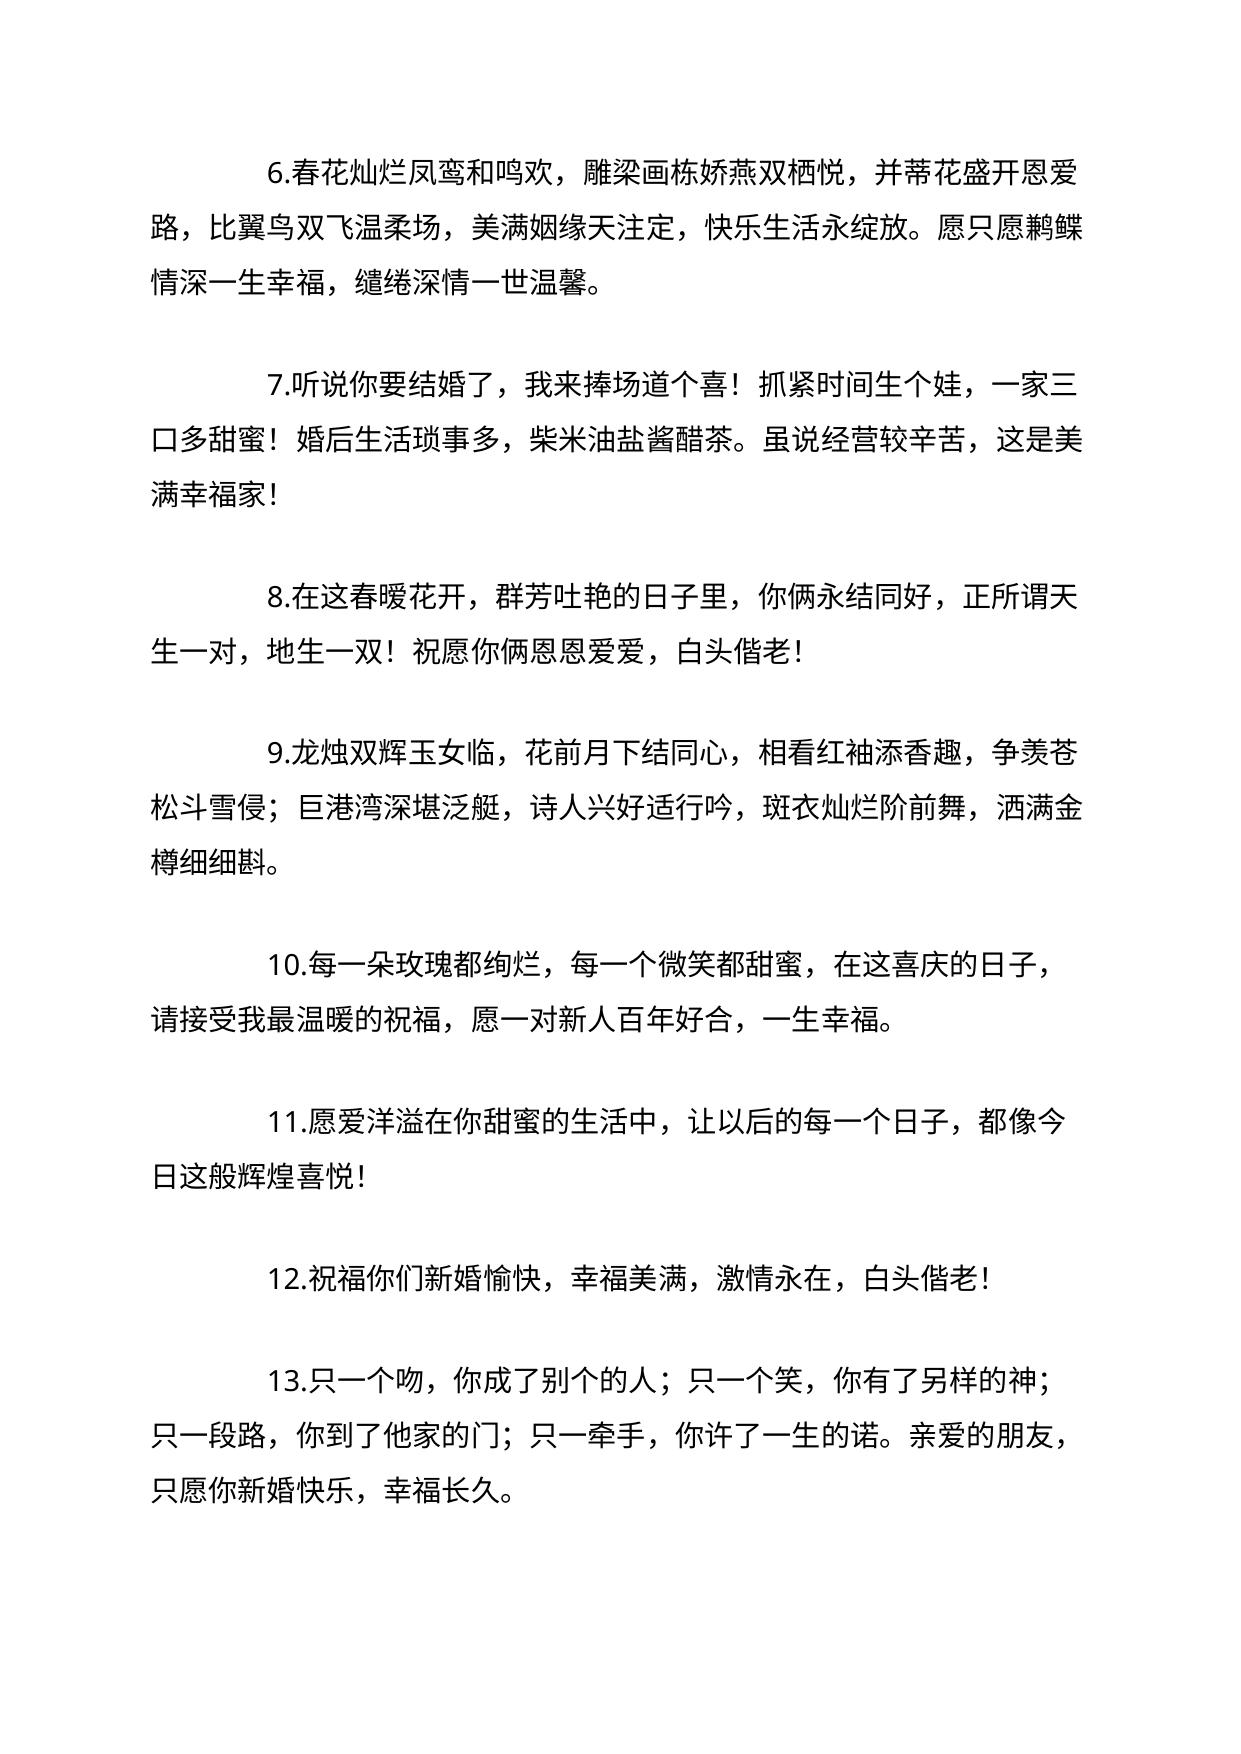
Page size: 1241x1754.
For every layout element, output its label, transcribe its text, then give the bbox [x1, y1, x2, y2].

text 9.龙烛双辉玉女临，花前月下结同心，相看红袖添香趣，争羡苍松斗雪侵；巨港湾深堪泛艇，诗人兴好适行吟，斑衣灿烂阶前舞，洒满金樽细细斟。 [150, 730, 1090, 882]
text 8.在这春暧花开，群芳吐艳的日子里，你俩永结同好，正所谓天生一对，地生一双！祝愿你俩恩恩爱爱，白头偕老！ [150, 573, 1090, 671]
text 13.只一个吻，你成了别个的人；只一个笑，你有了另样的神；只一段路，你到了他家的门；只一牵手，你许了一生的诺。亲爱的朋友，只愿你新婚快乐，幸福长久。 [150, 1357, 1090, 1509]
text 7.听说你要结婚了，我来捧场道个喜！抓紧时间生个娃，一家三口多甜蜜！婚后生活琐事多，柴米油盐酱醋茶。虽说经营较辛苦，这是美满幸福家！ [150, 362, 1090, 514]
text 12.祝福你们新婚愉快，幸福美满，激情永在，白头偕老！ [150, 1255, 1090, 1298]
text 10.每一朵玫瑰都绚烂，每一个微笑都甜蜜，在这喜庆的日子，请接受我最温暖的祝福，愿一对新人百年好合，一生幸福。 [150, 942, 1090, 1039]
text 6.春花灿烂凤鸾和鸣欢，雕梁画栋娇燕双栖悦，并蒂花盛开恩爱路，比翼鸟双飞温柔场，美满姻缘天注定，快乐生活永绽放。愿只愿鹣鲽情深一生幸福，缱绻深情一世温馨。 [150, 150, 1090, 302]
text 11.愿爱洋溢在你甜蜜的生活中，让以后的每一个日子，都像今日这般辉煌喜悦！ [150, 1098, 1090, 1196]
